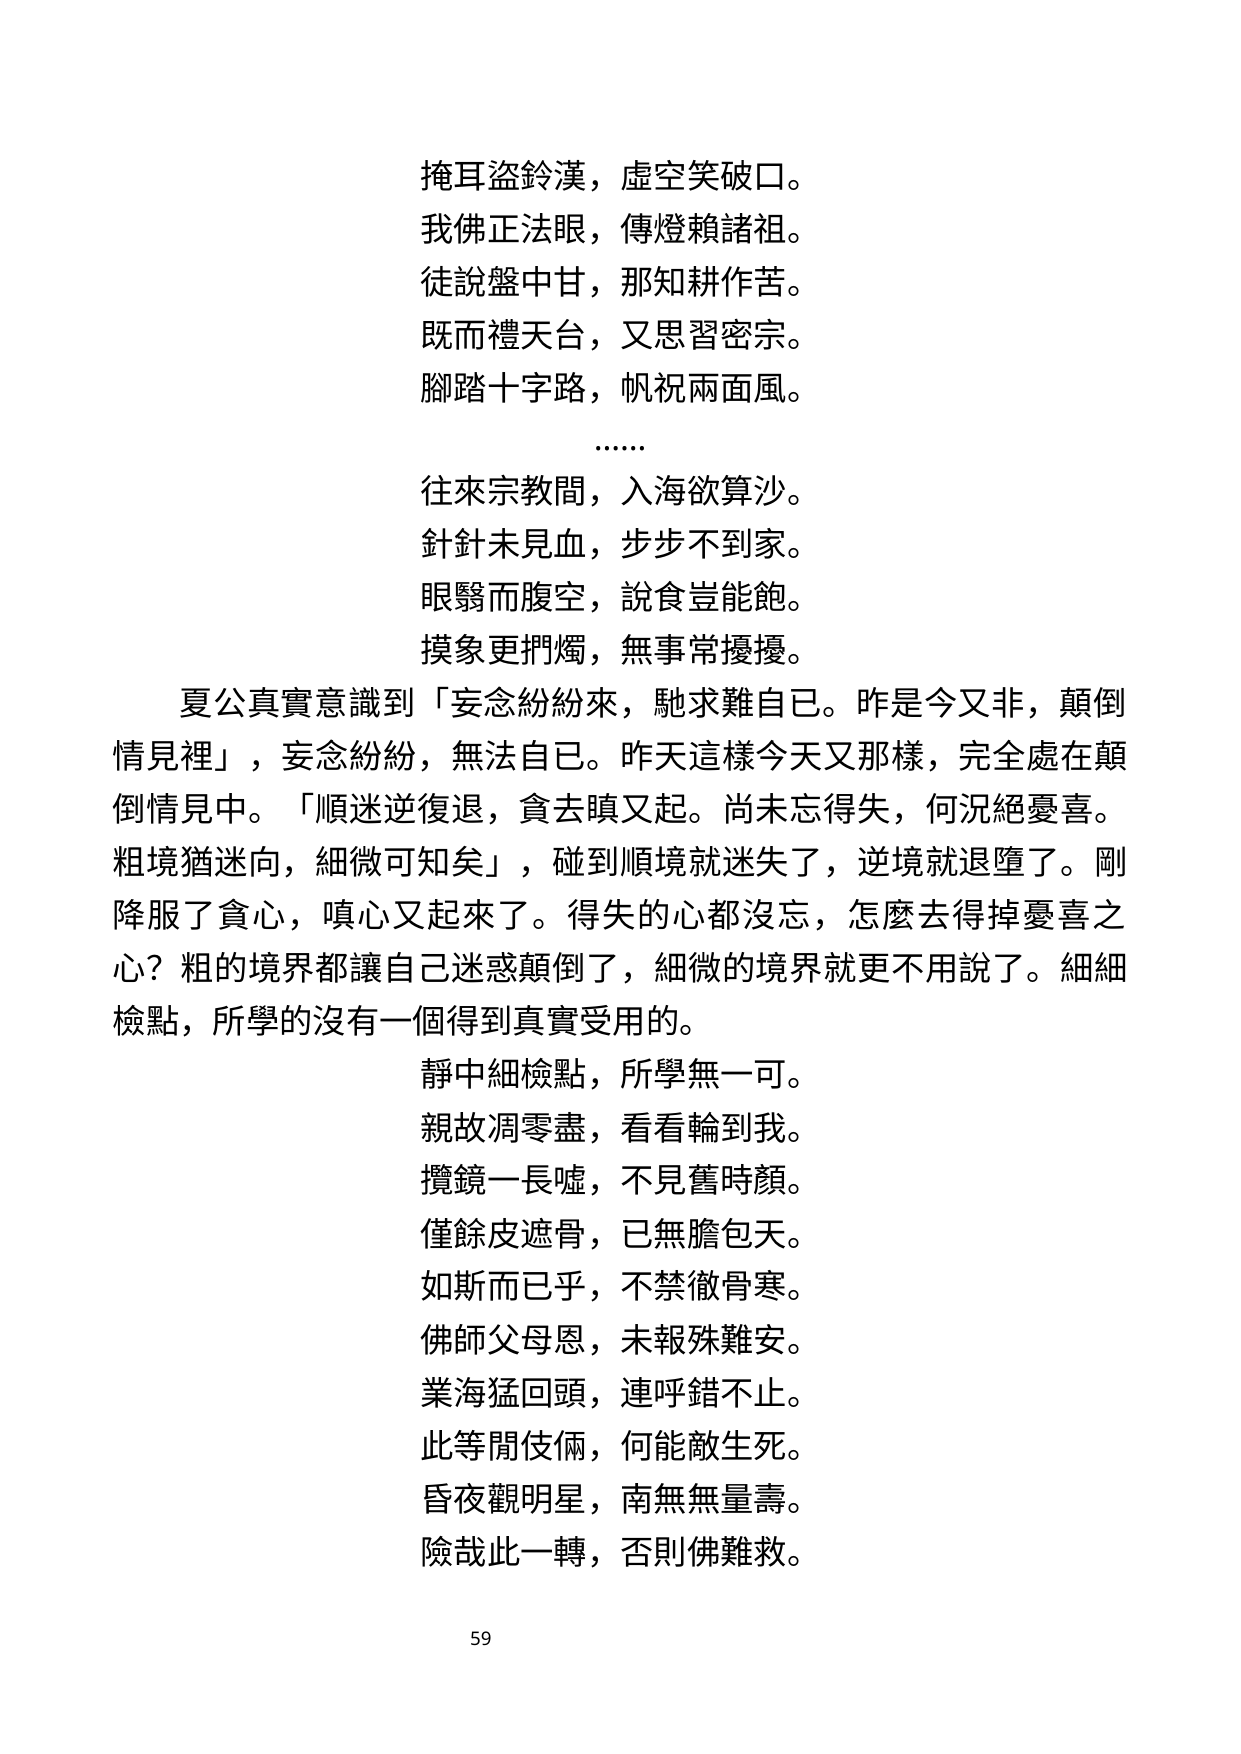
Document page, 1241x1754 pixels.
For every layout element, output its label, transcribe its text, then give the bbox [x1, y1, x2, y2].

list 業海猛回頭，連呼錯不止。 [112, 1366, 1128, 1414]
list 既而禮天台，又思習密宗。 [112, 309, 1128, 357]
list 夏公真實意識到「妄念紛紛來，馳求難自已。昨是今又非，顛倒情見裡」，妄念紛紛，無法自已。昨天這樣今天又那樣，完全處在顛倒情見中。「順迷逆復退，貪去瞋又起。尚未忘得失，何況絕憂喜。粗境猶迷向，細微可知矣」，碰到順境就迷失了，逆境就退墮了。剛降服了貪心，嗔心又起來了。得失的心都沒忘，怎麼去得掉憂喜之心？粗的境界都讓自己迷惑顛倒了，細微的境界就更不用說了。細細檢點，所學的沒有一個得到真實受用的。 [112, 677, 1128, 1043]
list 昏夜觀明星，南無無量壽。 [112, 1472, 1128, 1521]
list 腳踏十字路，帆祝兩面風。 [112, 362, 1128, 410]
list 此等閒伎倆，何能敵生死。 [112, 1419, 1128, 1468]
list 往來宗教間，入海欲算沙。 [112, 465, 1128, 513]
list 眼翳而腹空，說食豈能飽。 [112, 571, 1128, 619]
list 險哉此一轉，否則佛難救。 [112, 1525, 1128, 1574]
list …… [112, 415, 1128, 461]
list 靜中細檢點，所學無一可。 [112, 1048, 1128, 1096]
list 我佛正法眼，傳燈賴諸祖。 [112, 203, 1128, 251]
list 徒說盤中甘，那知耕作苦。 [112, 256, 1128, 304]
list 如斯而已乎，不禁徹骨寒。 [112, 1260, 1128, 1308]
list 攬鏡一長噓，不見舊時顏。 [112, 1154, 1128, 1202]
list 針針未見血，步步不到家。 [112, 518, 1128, 566]
list 掩耳盜鈴漢，虛空笑破口。 [112, 150, 1128, 198]
list 摸象更捫燭，無事常擾擾。 [112, 624, 1128, 672]
list 佛師父母恩，未報殊難安。 [112, 1313, 1128, 1362]
list 親故凋零盡，看看輪到我。 [112, 1101, 1128, 1149]
list 僅餘皮遮骨，已無膽包天。 [112, 1207, 1128, 1256]
